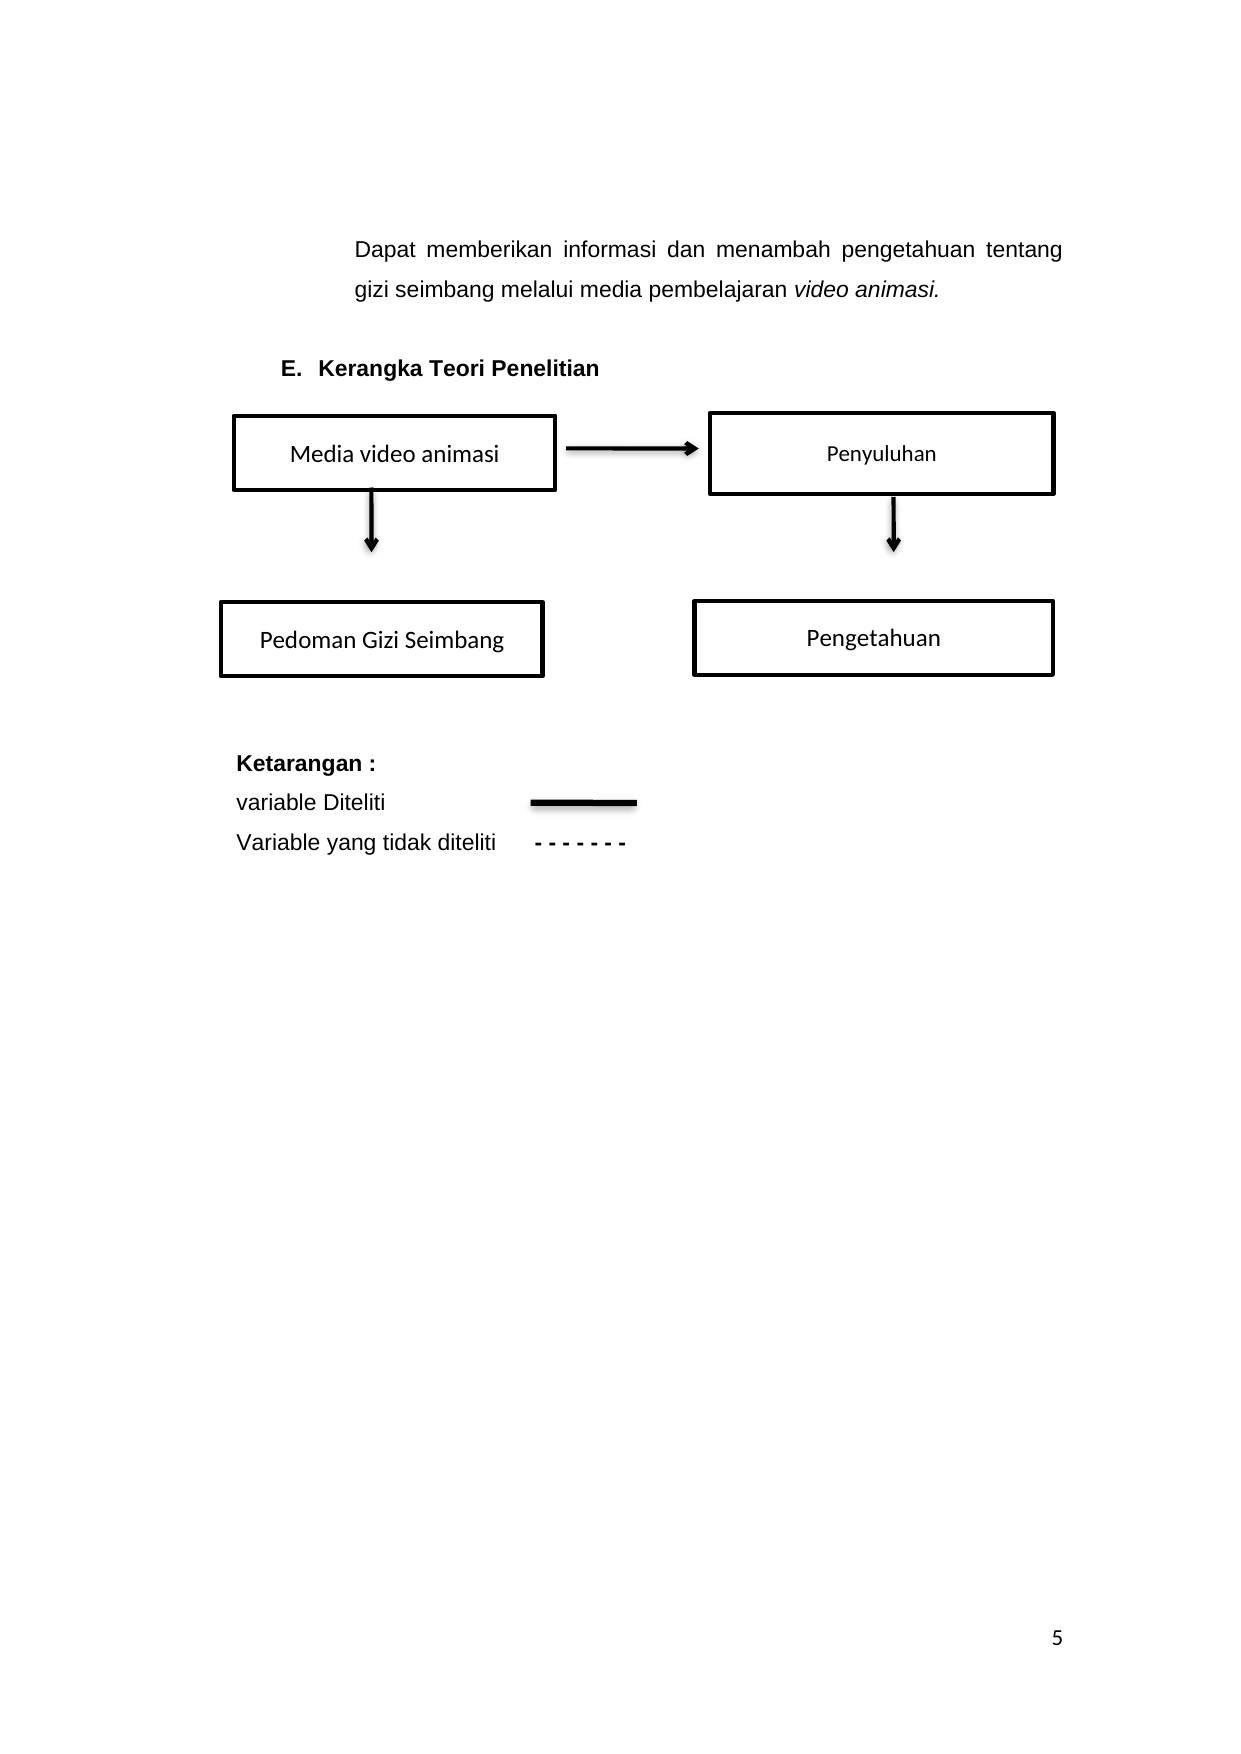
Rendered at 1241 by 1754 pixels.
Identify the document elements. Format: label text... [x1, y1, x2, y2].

list Kerangka Teori Penelitian [281, 355, 1063, 381]
text Ketarangan : [236, 749, 1063, 776]
text k pen [557, 434, 708, 460]
list Dapat memberikan informasi dan menambah pengetahuan tentang gizi seimbang melalui media pembelajaran video animasi. [354, 236, 1063, 302]
text Variable yang tidak diteliti - - - - - - - [236, 828, 1063, 855]
text variable Diteliti [236, 789, 1063, 815]
